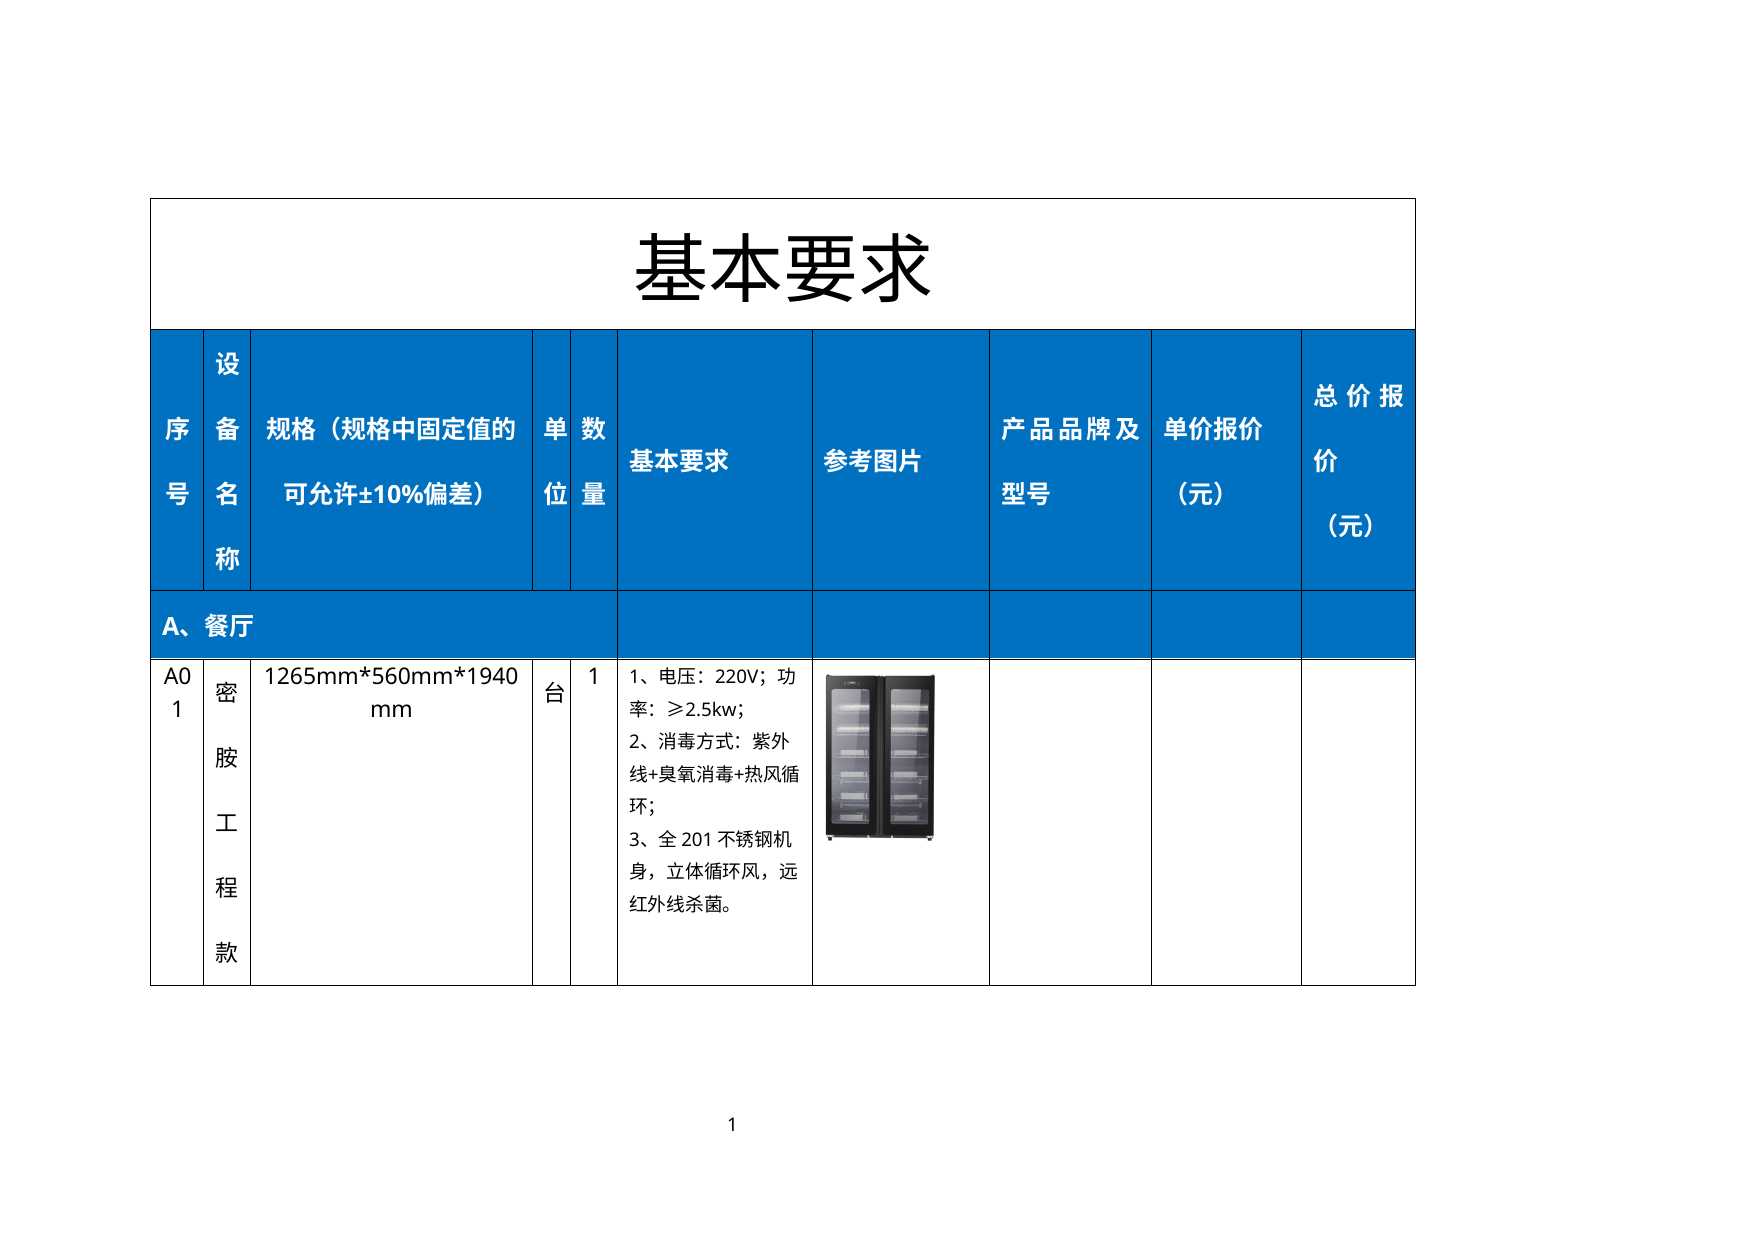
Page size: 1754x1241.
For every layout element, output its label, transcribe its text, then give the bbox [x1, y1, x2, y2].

table_cell A、餐厅 [151, 591, 617, 658]
table_cell 数量 [571, 330, 617, 590]
table_header 基本要求 [151, 199, 1415, 329]
table_cell 设备名称 [204, 330, 250, 590]
table_cell [618, 591, 812, 658]
table_cell 台 [533, 660, 570, 984]
table_cell 基本要求 [618, 330, 812, 590]
table_cell 密胺工程款消毒柜 [204, 660, 250, 984]
table_cell [813, 591, 989, 658]
table_cell [813, 660, 989, 984]
table_cell 规格（规格中固定值的可允许±10%偏差） [251, 330, 532, 590]
table_cell [1302, 660, 1415, 984]
table_cell 1265mm*560mm*1940mm [251, 660, 532, 984]
table_cell 单价报价 （元） [1152, 330, 1301, 590]
table_cell [1302, 591, 1415, 658]
table_cell 参考图片 [813, 330, 989, 590]
table_cell [1152, 591, 1301, 658]
table_cell [990, 660, 1151, 984]
table_cell [1152, 660, 1301, 984]
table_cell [618, 660, 812, 984]
table_cell 总价报价（元） [1302, 330, 1415, 590]
picture [823, 671, 936, 843]
table_cell 序号 [151, 330, 203, 590]
table_cell A01 [151, 660, 203, 984]
table_cell [990, 591, 1151, 658]
table_cell 产品品牌及型号 [990, 330, 1151, 590]
table_cell 1 [571, 660, 617, 984]
table_cell 单位 [533, 330, 570, 590]
